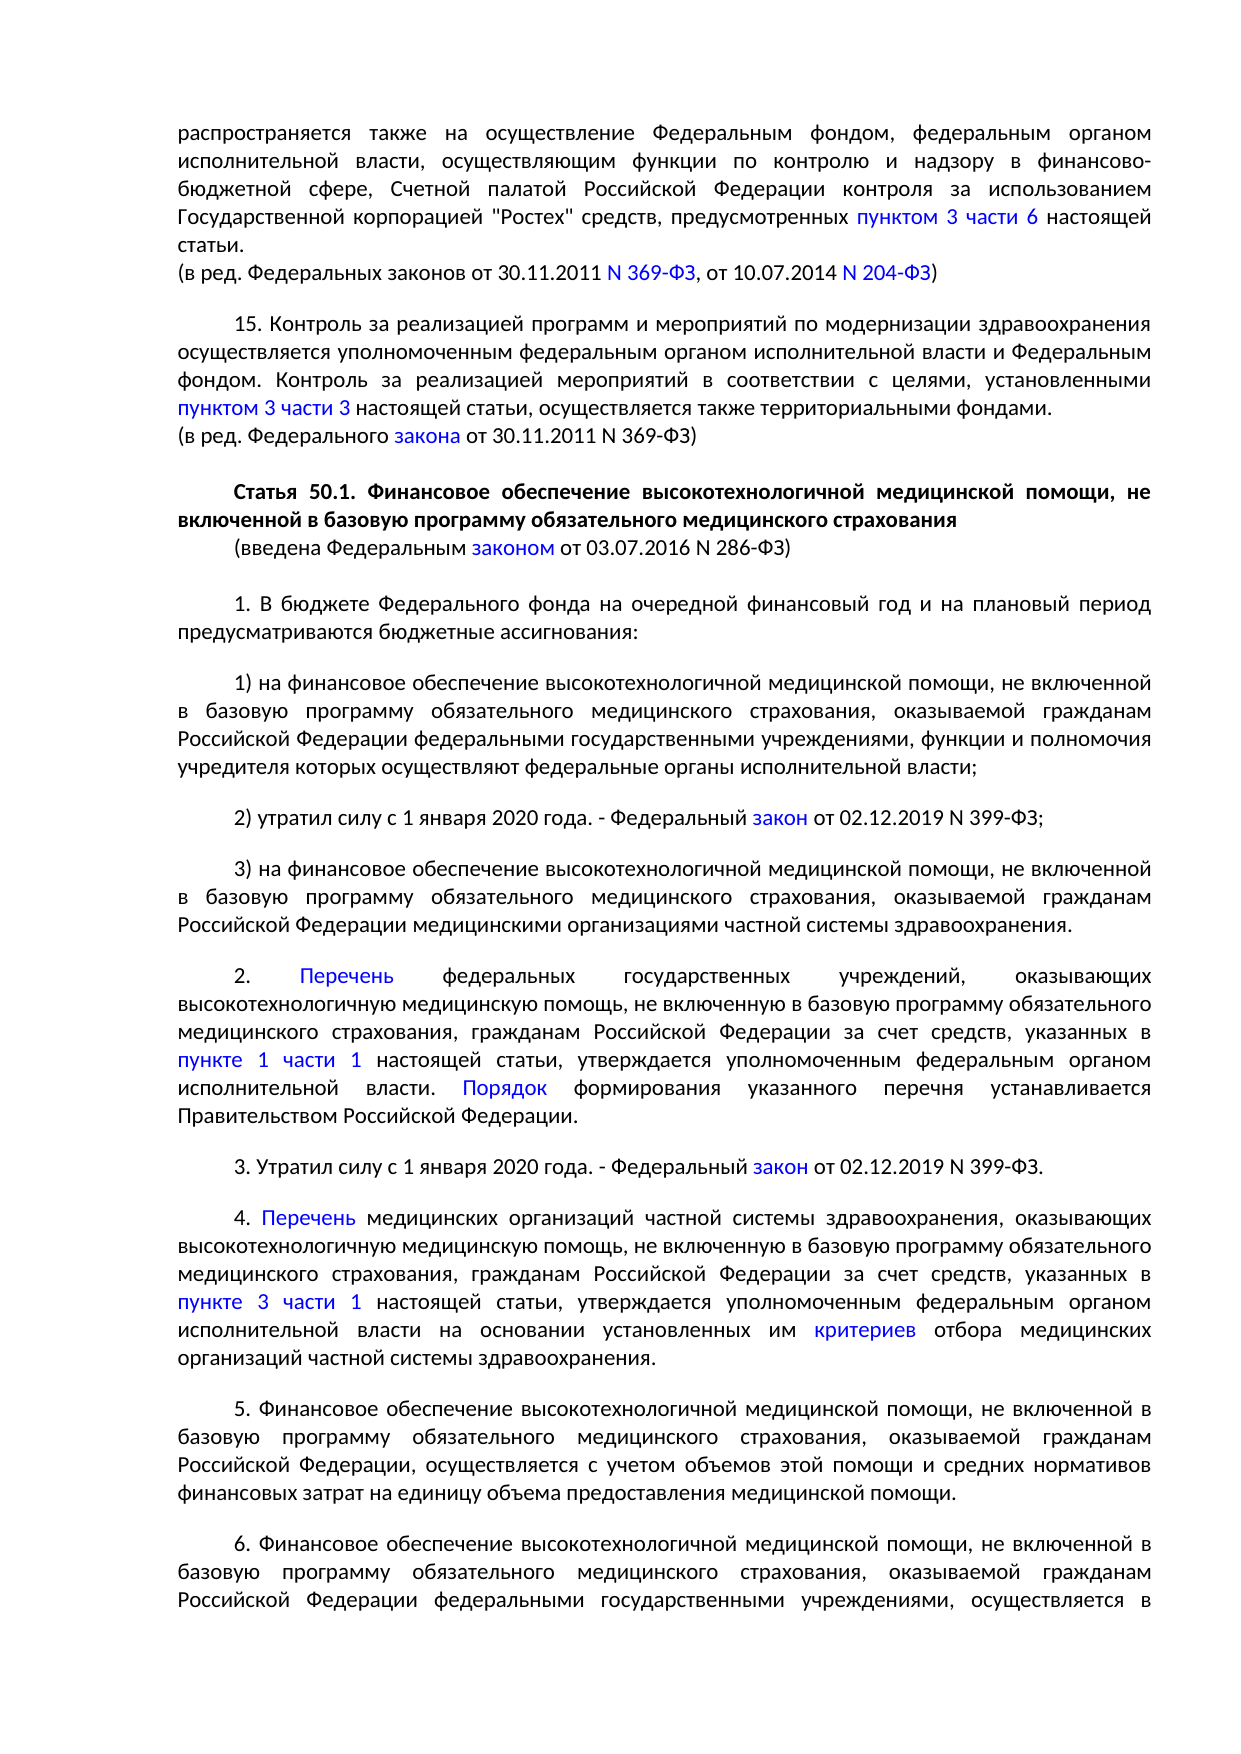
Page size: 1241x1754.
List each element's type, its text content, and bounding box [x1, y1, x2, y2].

text 2. Перечень федеральных государственных учреждений, оказывающих высокотехнологичную медицинскую помощь, не включенную в базовую программу обязательного медицинского страхования, гражданам Российской Федерации за счет средств, указанных в пункте 1 части 1 настоящей статьи, утверждается уполномоченным федеральным органом исполнительной власти. Порядок формирования указанного перечня устанавливается Правительством Российской Федерации. [177, 961, 1152, 1129]
text 5. Финансовое обеспечение высокотехнологичной медицинской помощи, не включенной в базовую программу обязательного медицинского страхования, оказываемой гражданам Российской Федерации, осуществляется с учетом объемов этой помощи и средних нормативов финансовых затрат на единицу объема предоставления медицинской помощи. [177, 1394, 1152, 1506]
text 2) утратил силу с 1 января 2020 года. - Федеральный закон от 02.12.2019 N 399-ФЗ; [177, 803, 1152, 831]
text 3) на финансовое обеспечение высокотехнологичной медицинской помощи, не включенной в базовую программу обязательного медицинского страхования, оказываемой гражданам Российской Федерации медицинскими организациями частной системы здравоохранения. [177, 854, 1152, 938]
text 1) на финансовое обеспечение высокотехнологичной медицинской помощи, не включенной в базовую программу обязательного медицинского страхования, оказываемой гражданам Российской Федерации федеральными государственными учреждениями, функции и полномочия учредителя которых осуществляют федеральные органы исполнительной власти; [177, 668, 1152, 780]
text 1. В бюджете Федерального фонда на очередной финансовый год и на плановый период предусматриваются бюджетные ассигнования: [177, 589, 1152, 645]
text 4. Перечень медицинских организаций частной системы здравоохранения, оказывающих высокотехнологичную медицинскую помощь, не включенную в базовую программу обязательного медицинского страхования, гражданам Российской Федерации за счет средств, указанных в пункте 3 части 1 настоящей статьи, утверждается уполномоченным федеральным органом исполнительной власти на основании установленных им критериев отбора медицинских организаций частной системы здравоохранения. [177, 1203, 1152, 1371]
text 3. Утратил силу с 1 января 2020 года. - Федеральный закон от 02.12.2019 N 399-ФЗ. [177, 1152, 1152, 1180]
text 15. Контроль за реализацией программ и мероприятий по модернизации здравоохранения осуществляется уполномоченным федеральным органом исполнительной власти и Федеральным фондом. Контроль за реализацией мероприятий в соответствии с целями, установленными пунктом 3 части 3 настоящей статьи, осуществляется также территориальными фондами. [177, 309, 1152, 421]
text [177, 1529, 1152, 1613]
title Статья 50.1. Финансовое обеспечение высокотехнологичной медицинской помощи, не включенной в базовую программу обязательного медицинского страхования [177, 477, 1152, 533]
text (в ред. Федеральных законов от 30.11.2011 N 369-ФЗ, от 10.07.2014 N 204-ФЗ) [177, 258, 1152, 286]
text (введена Федеральным законом от 03.07.2016 N 286-ФЗ) [177, 533, 1152, 561]
text (в ред. Федерального закона от 30.11.2011 N 369-ФЗ) [177, 421, 1152, 449]
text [177, 118, 1152, 258]
